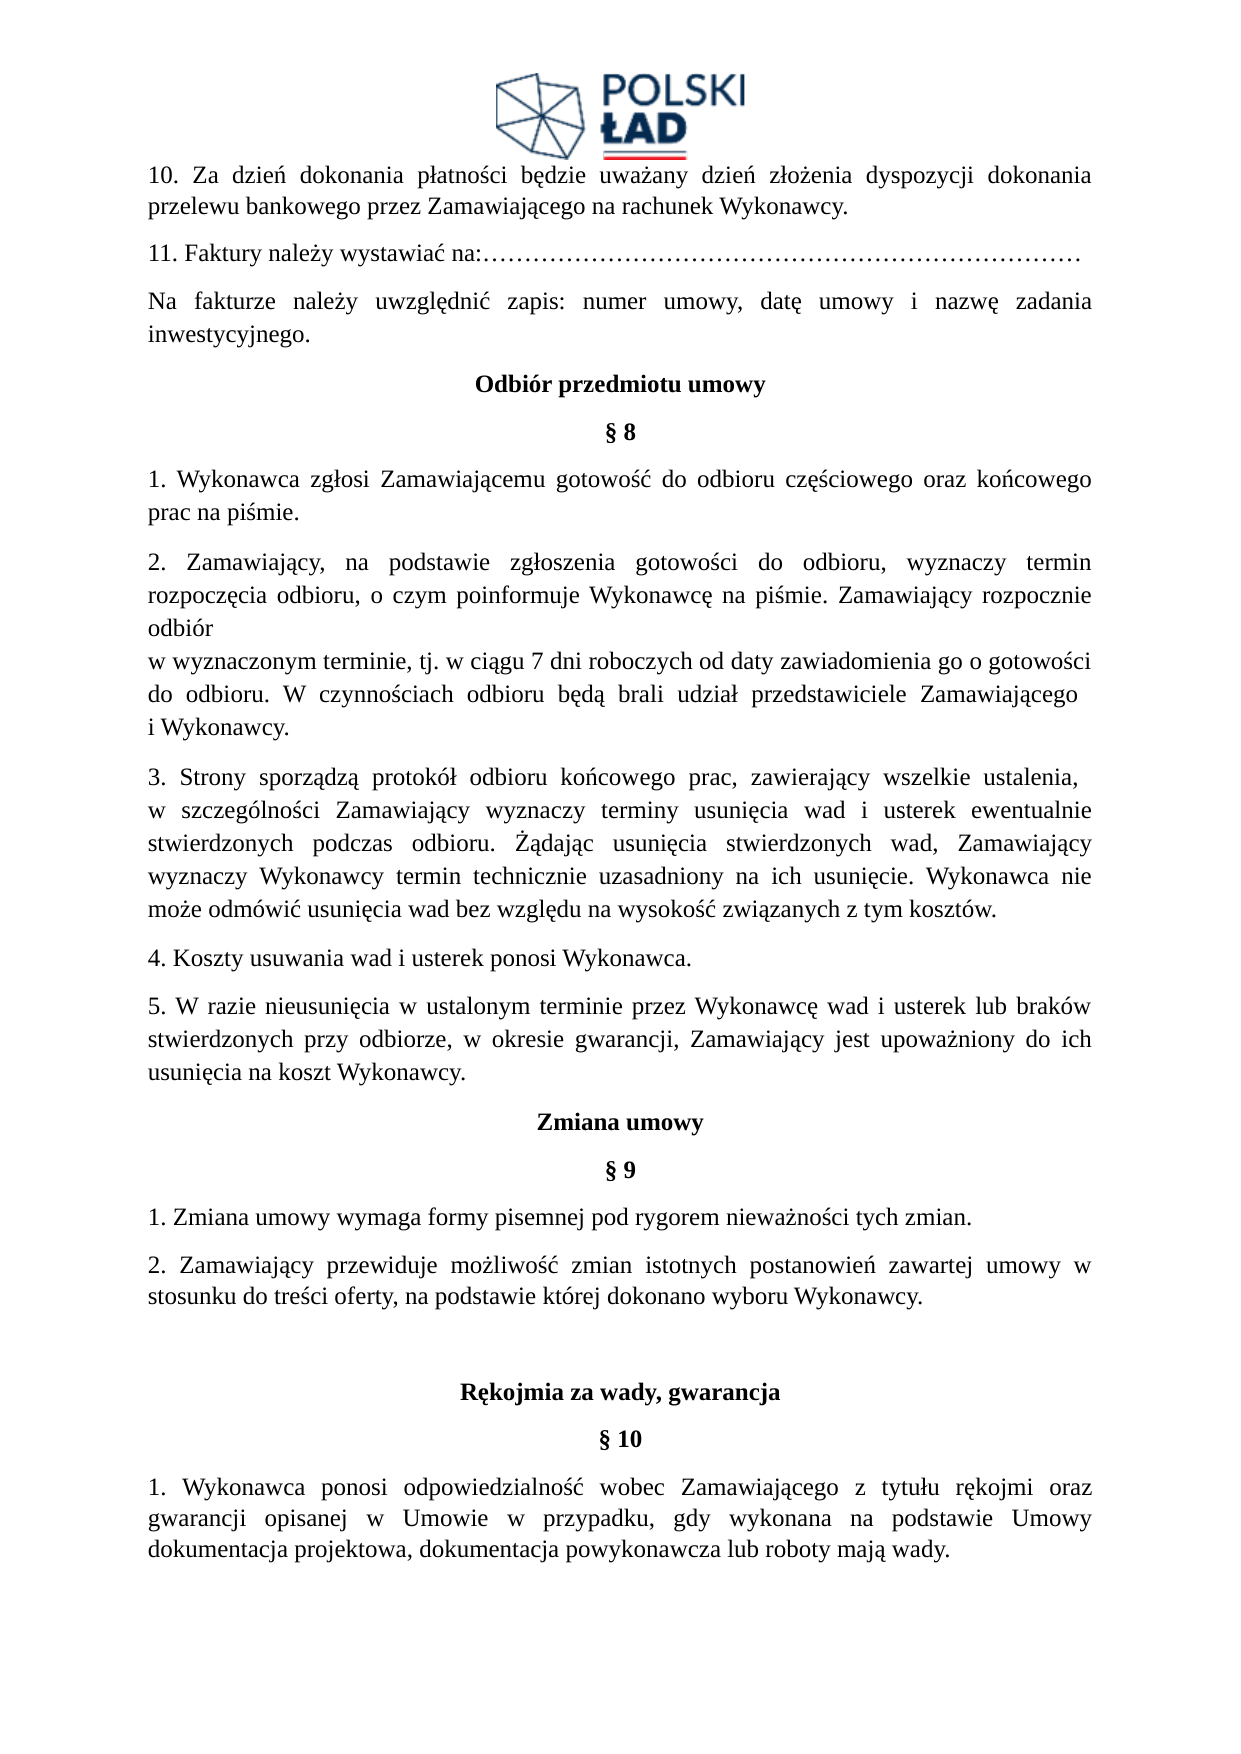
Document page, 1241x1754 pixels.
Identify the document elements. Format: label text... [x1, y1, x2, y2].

text Rękojmia za wady, gwarancja [148, 1377, 1093, 1405]
text 4. Koszty usuwania wad i usterek ponosi Wykonawca. [148, 943, 1093, 972]
text § 10 [148, 1424, 1093, 1453]
text 3. Strony sporządzą protokół odbioru końcowego prac, zawierający wszelkie ustalenia, w szczególności Zamawiający wyznaczy terminy usunięcia wad i usterek ewentualnie stwierdzonych podczas odbioru. Żądając usunięcia stwierdzonych wad, Zamawiający wyznaczy Wykonawcy termin technicznie uzasadniony na ich usunięcie. Wykonawca nie może odmówić usunięcia wad bez względu na wysokość związanych z tym kosztów. [148, 762, 1093, 923]
text 1. Zmiana umowy wymaga formy pisemnej pod rygorem nieważności tych zmian. [148, 1202, 1093, 1231]
text Na fakturze należy uwzględnić zapis: numer umowy, datę umowy i nazwę zadania inwestycyjnego. [148, 286, 1093, 348]
text 1. Wykonawca ponosi odpowiedzialność wobec Zamawiającego z tytułu rękojmi oraz gwarancji opisanej w Umowie w przypadku, gdy wykonana na podstawie Umowy dokumentacja projektowa, dokumentacja powykonawcza lub roboty mają wady. [148, 1472, 1093, 1563]
text 10. Za dzień dokonania płatności będzie uważany dzień złożenia dyspozycji dokonania przelewu bankowego przez Zamawiającego na rachunek Wykonawcy. [148, 160, 1093, 219]
text 2. Zamawiający przewiduje możliwość zmian istotnych postanowień zawartej umowy w stosunku do treści oferty, na podstawie której dokonano wyboru Wykonawcy. [148, 1250, 1093, 1310]
text 5. W razie nieusunięcia w ustalonym terminie przez Wykonawcę wad i usterek lub braków stwierdzonych przy odbiorze, w okresie gwarancji, Zamawiający jest upoważniony do ich usunięcia na koszt Wykonawcy. [148, 991, 1093, 1086]
picture [496, 73, 745, 160]
text § 8 [148, 417, 1093, 445]
text 2. Zamawiający, na podstawie zgłoszenia gotowości do odbioru, wyznaczy termin rozpoczęcia odbioru, o czym poinformuje Wykonawcę na piśmie. Zamawiający rozpocznie odbiór w wyznaczonym terminie, tj. w ciągu 7 dni roboczych od daty zawiadomienia go o gotowości do odbioru. W czynnościach odbioru będą brali udział przedstawiciele Zamawiającego i Wykonawcy. [148, 547, 1093, 741]
text § 9 [148, 1155, 1093, 1183]
text Zmiana umowy [148, 1107, 1093, 1136]
text Odbiór przedmiotu umowy [148, 369, 1093, 398]
text 1. Wykonawca zgłosi Zamawiającemu gotowość do odbioru częściowego oraz końcowego prac na piśmie. [148, 464, 1093, 526]
text 11. Faktury należy wystawiać na:……………………………………………………………… [148, 238, 1093, 267]
